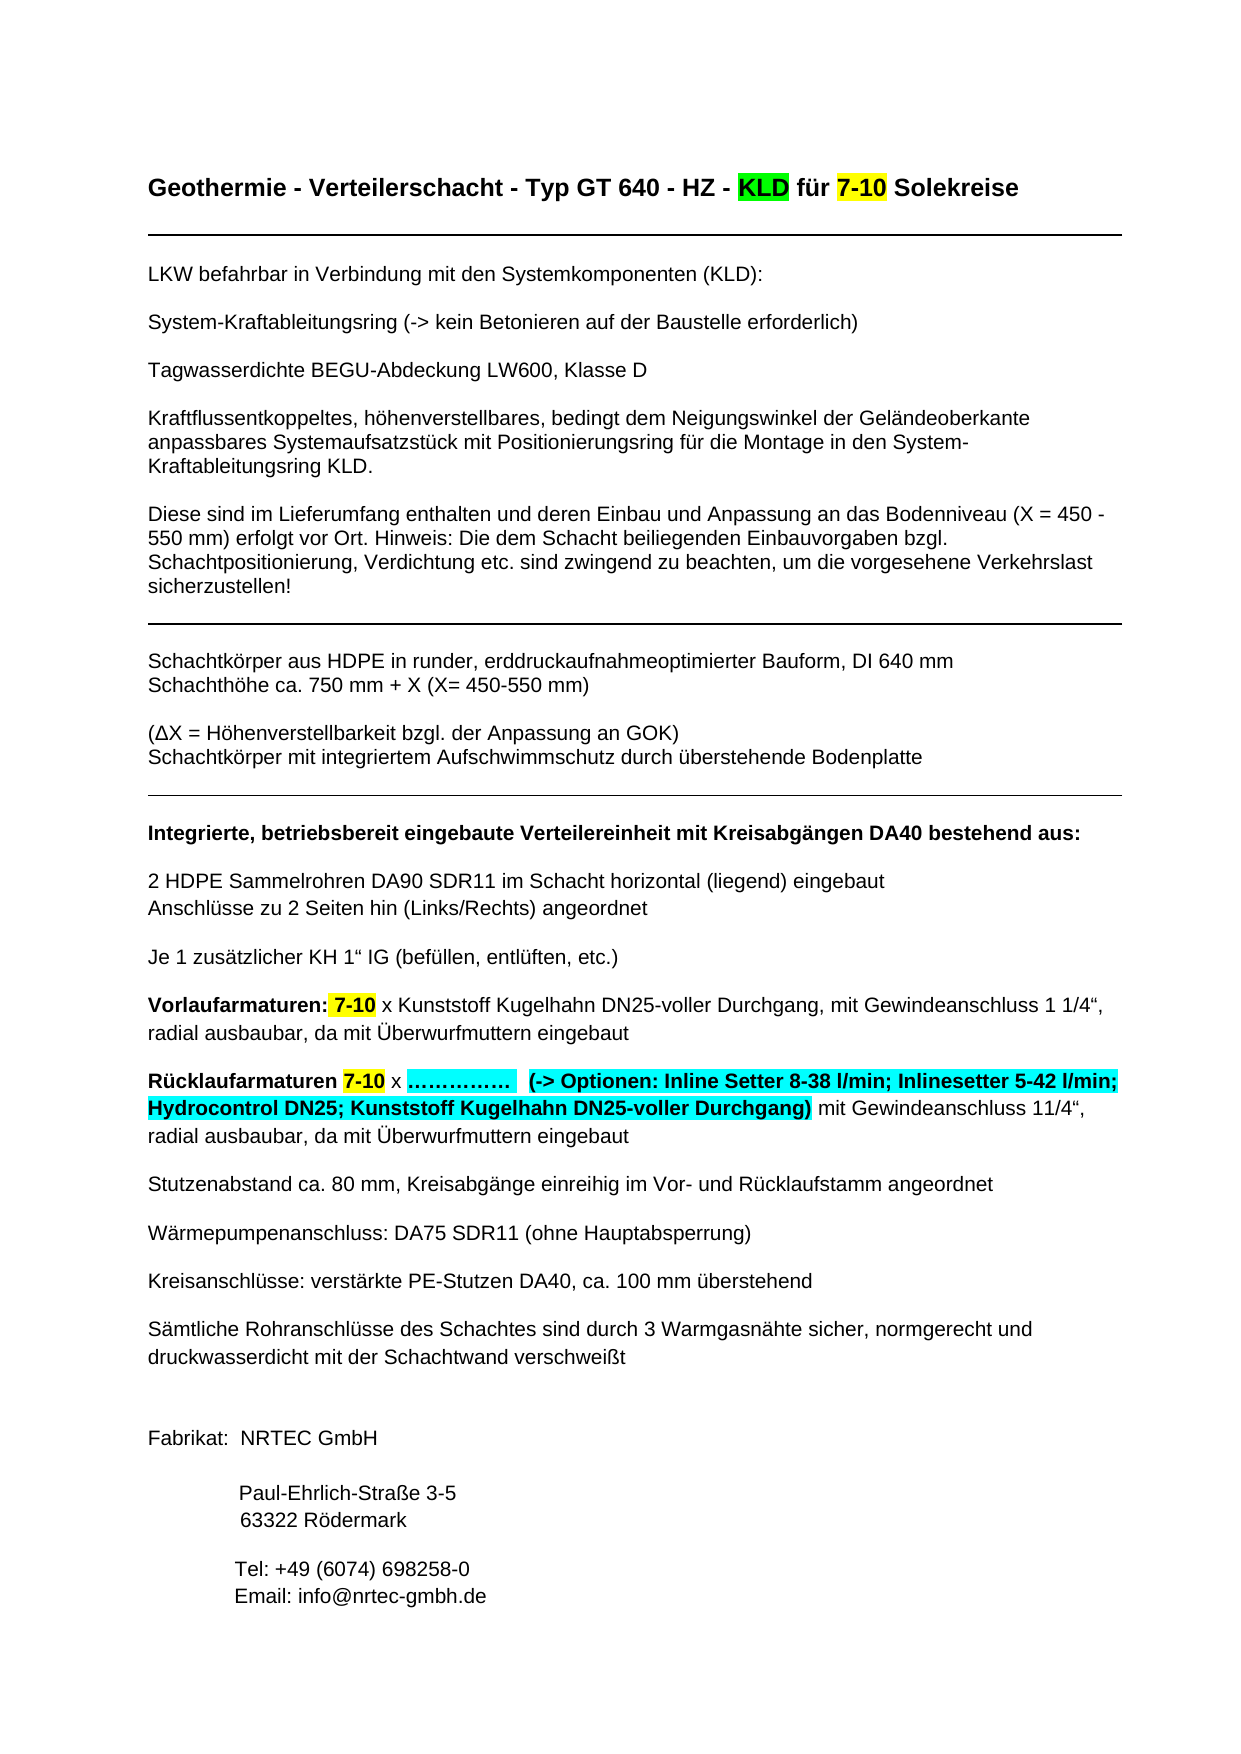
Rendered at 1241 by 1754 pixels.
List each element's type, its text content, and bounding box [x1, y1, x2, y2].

text Tagwasserdichte BEGU-Abdeckung LW600, Klasse D [148, 358, 1122, 382]
text (ΔX = Höhenverstellbarkeit bzgl. der Anpassung an GOK) [148, 721, 1122, 745]
subtitle Geothermie - Verteilerschacht - Typ GT 640 - HZ - KLD für 7-10 Solekreise [148, 173, 738, 201]
text LKW befahrbar in Verbindung mit den Systemkomponenten (KLD): [148, 262, 1122, 286]
subtitle Geothermie - Verteilerschacht - Typ GT 640 - HZ - KLD für 7-10 Solekreise [887, 173, 1122, 201]
text Sämtliche Rohranschlüsse des Schachtes sind durch 3 Warmgasnähte sicher, normgerecht und druckwasserdicht mit der Schachtwand verschweißt [148, 1317, 1122, 1401]
text Je 1 zusätzlicher KH 1“ IG (befüllen, entlüften, etc.) [148, 944, 1122, 968]
text Rücklaufarmaturen 7-10 x …………… (-> Optionen: Inline Setter 8-38 l/min; Inlinesetter 5-42 l/min; Hydrocontrol DN25; Kunststoff Kugelhahn DN25-voller Durchgang) mit Gewindeanschluss 11/4“, radial ausbaubar, da mit Überwurfmuttern eingebaut [148, 1069, 1122, 1148]
text Stutzenabstand ca. 80 mm, Kreisabgänge einreihig im Vor- und Rücklaufstamm angeordnet [148, 1172, 1122, 1196]
text Schachtkörper aus HDPE in runder, erddruckaufnahmeoptimierter Bauform, DI 640 mm [148, 649, 1122, 673]
text System-Kraftableitungsring (-> kein Betonieren auf der Baustelle erforderlich) [148, 310, 1122, 334]
text 2 HDPE Sammelrohren DA90 SDR11 im Schacht horizontal (liegend) eingebaut Anschlüsse zu 2 Seiten hin (Links/Rechts) angeordnet [148, 869, 1122, 920]
text Integrierte, betriebsbereit eingebaute Verteilereinheit mit Kreisabgängen DA40 bestehend aus: [148, 820, 1122, 844]
text Vorlaufarmaturen: 7-10 x Kunststoff Kugelhahn DN25-voller Durchgang, mit Gewindeanschluss 1 1/4“, radial ausbaubar, da mit Überwurfmuttern eingebaut [148, 993, 1122, 1044]
text Diese sind im Lieferumfang enthalten und deren Einbau und Anpassung an das Bodenniveau (X = 450 - 550 mm) erfolgt vor Ort. Hinweis: Die dem Schacht beiliegenden Einbauvorgaben bzgl. Schachtpositionierung, Verdichtung etc. sind zwingend zu beachten, um die vorgesehene Verkehrslast sicherzustellen! [148, 478, 1122, 597]
text Fabrikat: NRTEC GmbH Paul-Ehrlich-Straße 3-5 63322 Rödermark [148, 1426, 1122, 1532]
text Kreisanschlüsse: verstärkte PE-Stutzen DA40, ca. 100 mm überstehend [148, 1269, 1122, 1293]
text Schachtkörper mit integriertem Aufschwimmschutz durch überstehende Bodenplatte [148, 745, 1122, 769]
text Tel: +49 (6074) 698258-0 Email: info@nrtec-gmbh.de [148, 1556, 1122, 1608]
text Kraftflussentkoppeltes, höhenverstellbares, bedingt dem Neigungswinkel der Geländeoberkante anpassbares Systemaufsatzstück mit Positionierungsring für die Montage in den System-Kraftableitungsring KLD. [148, 406, 1122, 478]
text Wärmepumpenanschluss: DA75 SDR11 (ohne Hauptabsperrung) [148, 1220, 1122, 1244]
text Schachthöhe ca. 750 mm + X (X= 450-550 mm) [148, 673, 1122, 697]
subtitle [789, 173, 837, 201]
